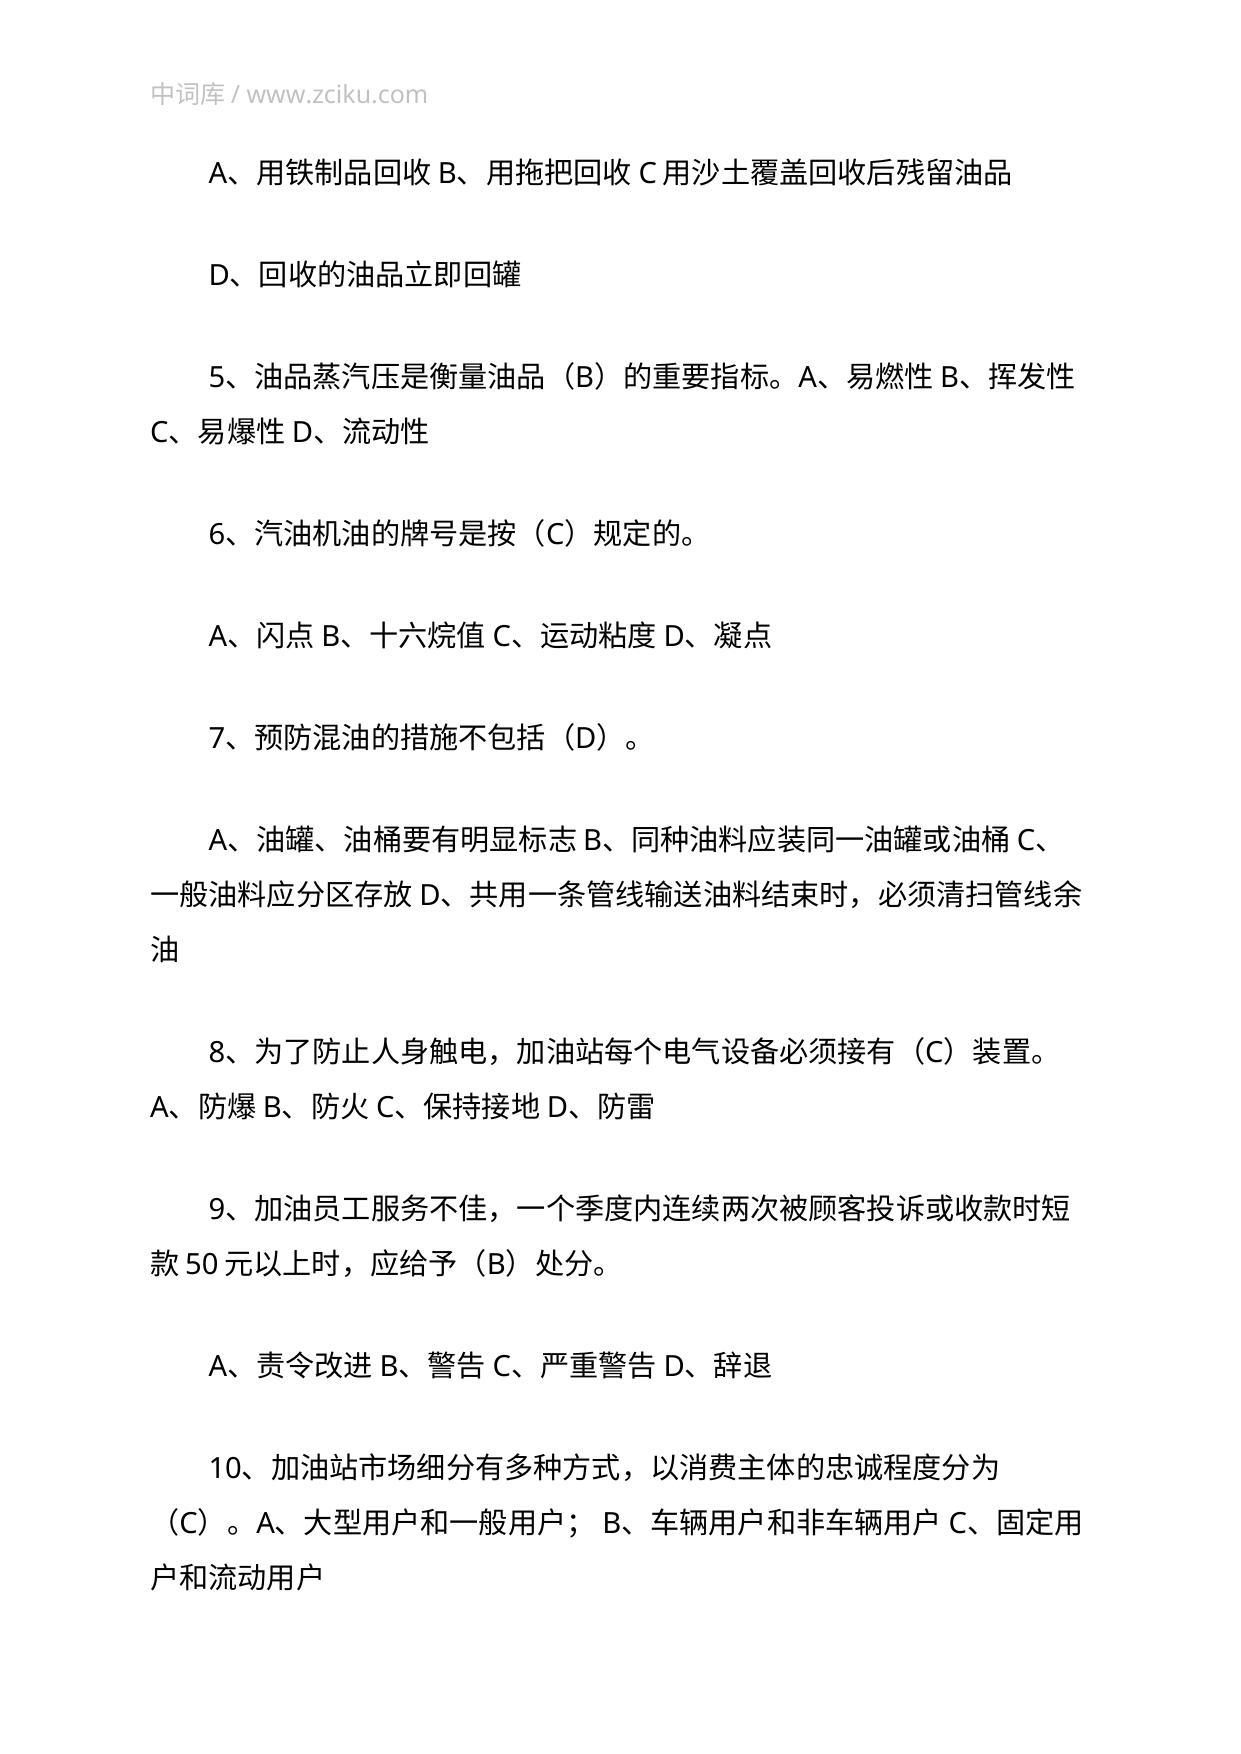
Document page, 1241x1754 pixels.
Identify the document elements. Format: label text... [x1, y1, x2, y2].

text 7、预防混油的措施不包括（D）。 [150, 715, 1090, 757]
text A、用铁制品回收 B、用拖把回收 C用沙土覆盖回收后残留油品 [150, 150, 1090, 192]
text 8、为了防止人身触电，加油站每个电气设备必须接有（C）装置。A、防爆 B、防火 C、保持接地 D、防雷 [150, 1029, 1090, 1126]
text D、回收的油品立即回罐 [150, 252, 1090, 294]
text 6、汽油机油的牌号是按（C）规定的。 [150, 511, 1090, 553]
text 9、加油员工服务不佳，一个季度内连续两次被顾客投诉或收款时短款50元以上时，应给予（B）处分。 [150, 1186, 1090, 1283]
text A、闪点 B、十六烷值 C、运动粘度 D、凝点 [150, 613, 1090, 655]
text A、油罐、油桶要有明显标志B、同种油料应装同一油罐或油桶 C、一般油料应分区存放 D、共用一条管线输送油料结束时，必须清扫管线余油 [150, 817, 1090, 969]
text 10、加油站市场细分有多种方式，以消费主体的忠诚程度分为（C）。A、大型用户和一般用户； B、车辆用户和非车辆用户 C、固定用户和流动用户 [150, 1444, 1090, 1597]
text 5、油品蒸汽压是衡量油品（B）的重要指标。A、易燃性 B、挥发性 C、易爆性 D、流动性 [150, 354, 1090, 451]
text A、责令改进 B、警告 C、严重警告 D、辞退 [150, 1343, 1090, 1385]
